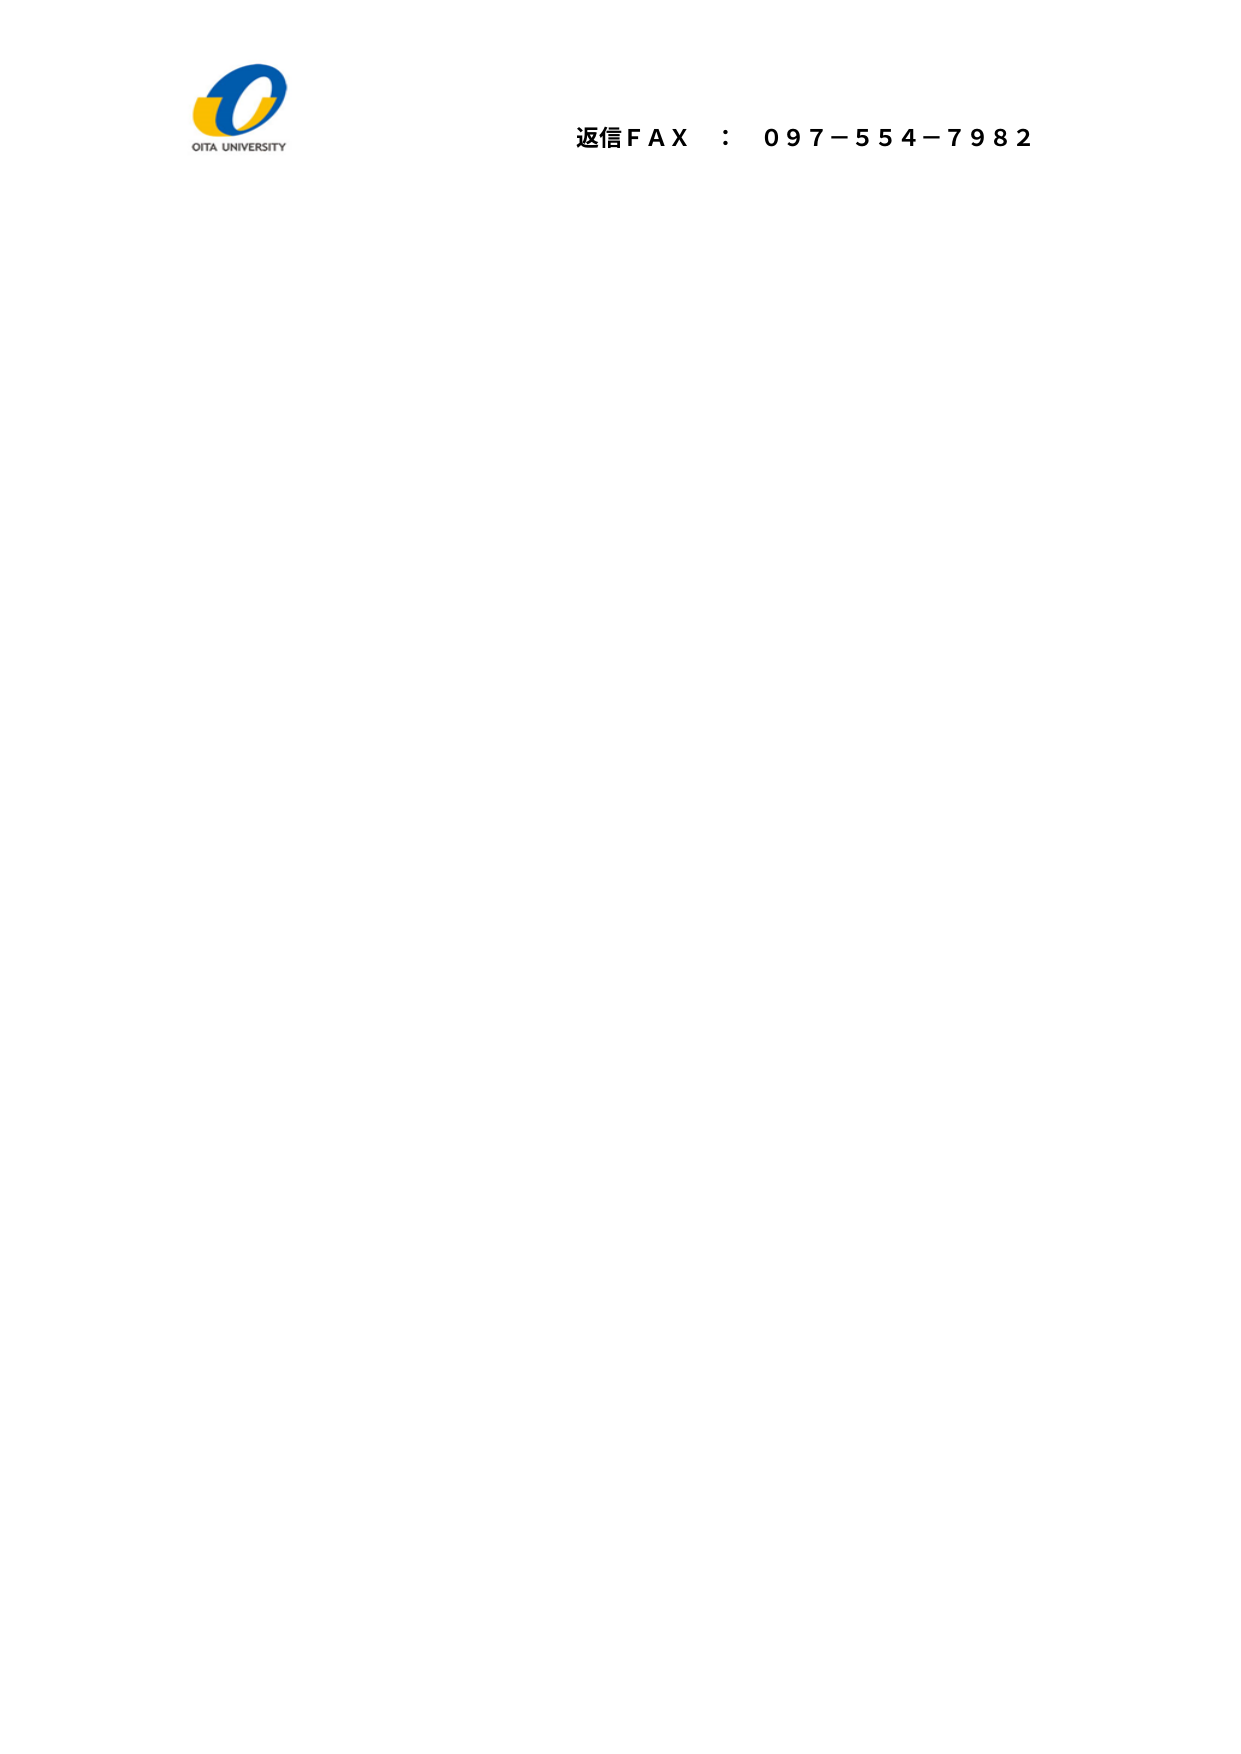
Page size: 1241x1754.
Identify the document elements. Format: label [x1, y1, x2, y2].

picture [165, 45, 314, 170]
